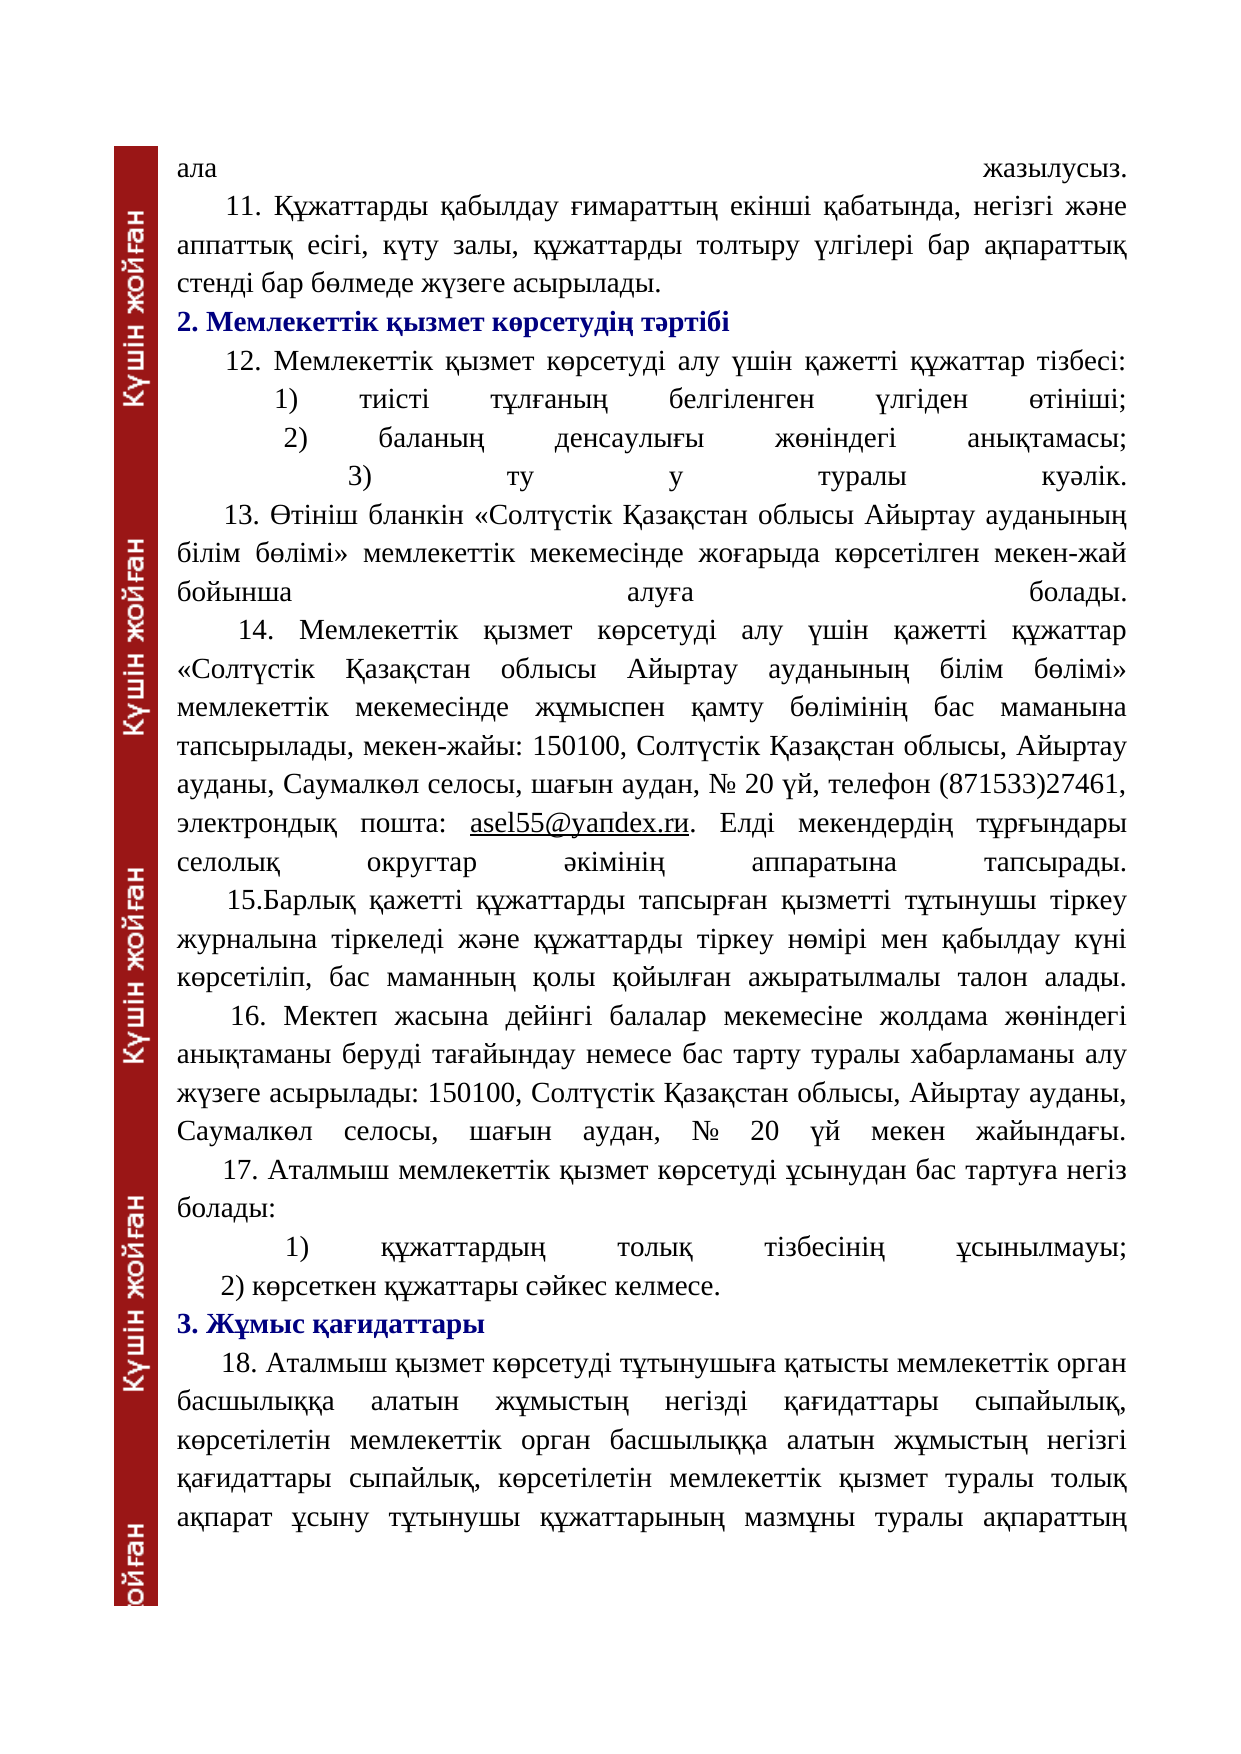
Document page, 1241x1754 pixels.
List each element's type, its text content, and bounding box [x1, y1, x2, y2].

text 3. Жұмыс қағидаттары [112, 1306, 1128, 1340]
text 12. Мемлекеттік қызмет көрсетуді алу үшін қажетті құжаттар тізбесі: 1) тиісті тұлғаның белгіленген үлгіден өтініші; 2) баланың денсаулығы жөніндегі анықтамасы; 3) ту у туралы куәлік. 13. Өтініш бланкін «Солтүстік Қазақстан облысы Айыртау ауданының білім бөлімі» мемлекеттік мекемесінде жоғарыда көрсетілген мекен-жай бойынша алуға болады. 14. Мемлекеттік қызмет көрсетуді алу үшін қажетті құжаттар «Солтүстік Қазақстан облысы Айыртау ауданының білім бөлімі» мемлекеттік мекемесінде жұмыспен қамту бөлімінің бас маманына тапсырылады, мекен-жайы: 150100, Солтүстік Қазақстан облысы, Айыртау ауданы, Саумалкөл селосы, шағын аудан, № 20 үй, телефон (871533)27461, электрондық пошта: аsеl55@уапdех.rи. Елді мекендердің тұрғындары селолық округтар әкімінің аппаратына тапсырады. 15.Барлық қажетті құжаттарды тапсырған қызметті тұтынушы тіркеу журналына тіркеледі және құжаттарды тіркеу нөмірі мен қабылдау күні көрсетіліп, бас маманның қолы қойылған ажыратылмалы талон алады. 16. Мектеп жасына дейінгі балалар мекемесіне жолдама жөніндегі анықтаманы беруді тағайындау немесе бас тарту туралы хабарламаны алу жүзеге асырылады: 150100, Солтүстік Қазақстан облысы, Айыртау ауданы, Саумалкөл селосы, шағын аудан, № 20 үй мекен жайындағы. 17. Аталмыш мемлекеттік қызмет көрсетуді ұсынудан бас тартуға негіз болады: 1) құжаттардың толық тізбесінің ұсынылмауы; 2) көрсеткен құжаттары сәйкес келмесе. [112, 343, 1128, 1301]
picture [114, 1301, 158, 1306]
picture [114, 1340, 158, 1345]
picture [114, 1532, 158, 1606]
picture [114, 146, 158, 150]
picture [114, 338, 158, 343]
text 2. Мемлекеттік қызмет көрсетудің тәртібі [112, 304, 1128, 338]
picture [114, 299, 158, 304]
